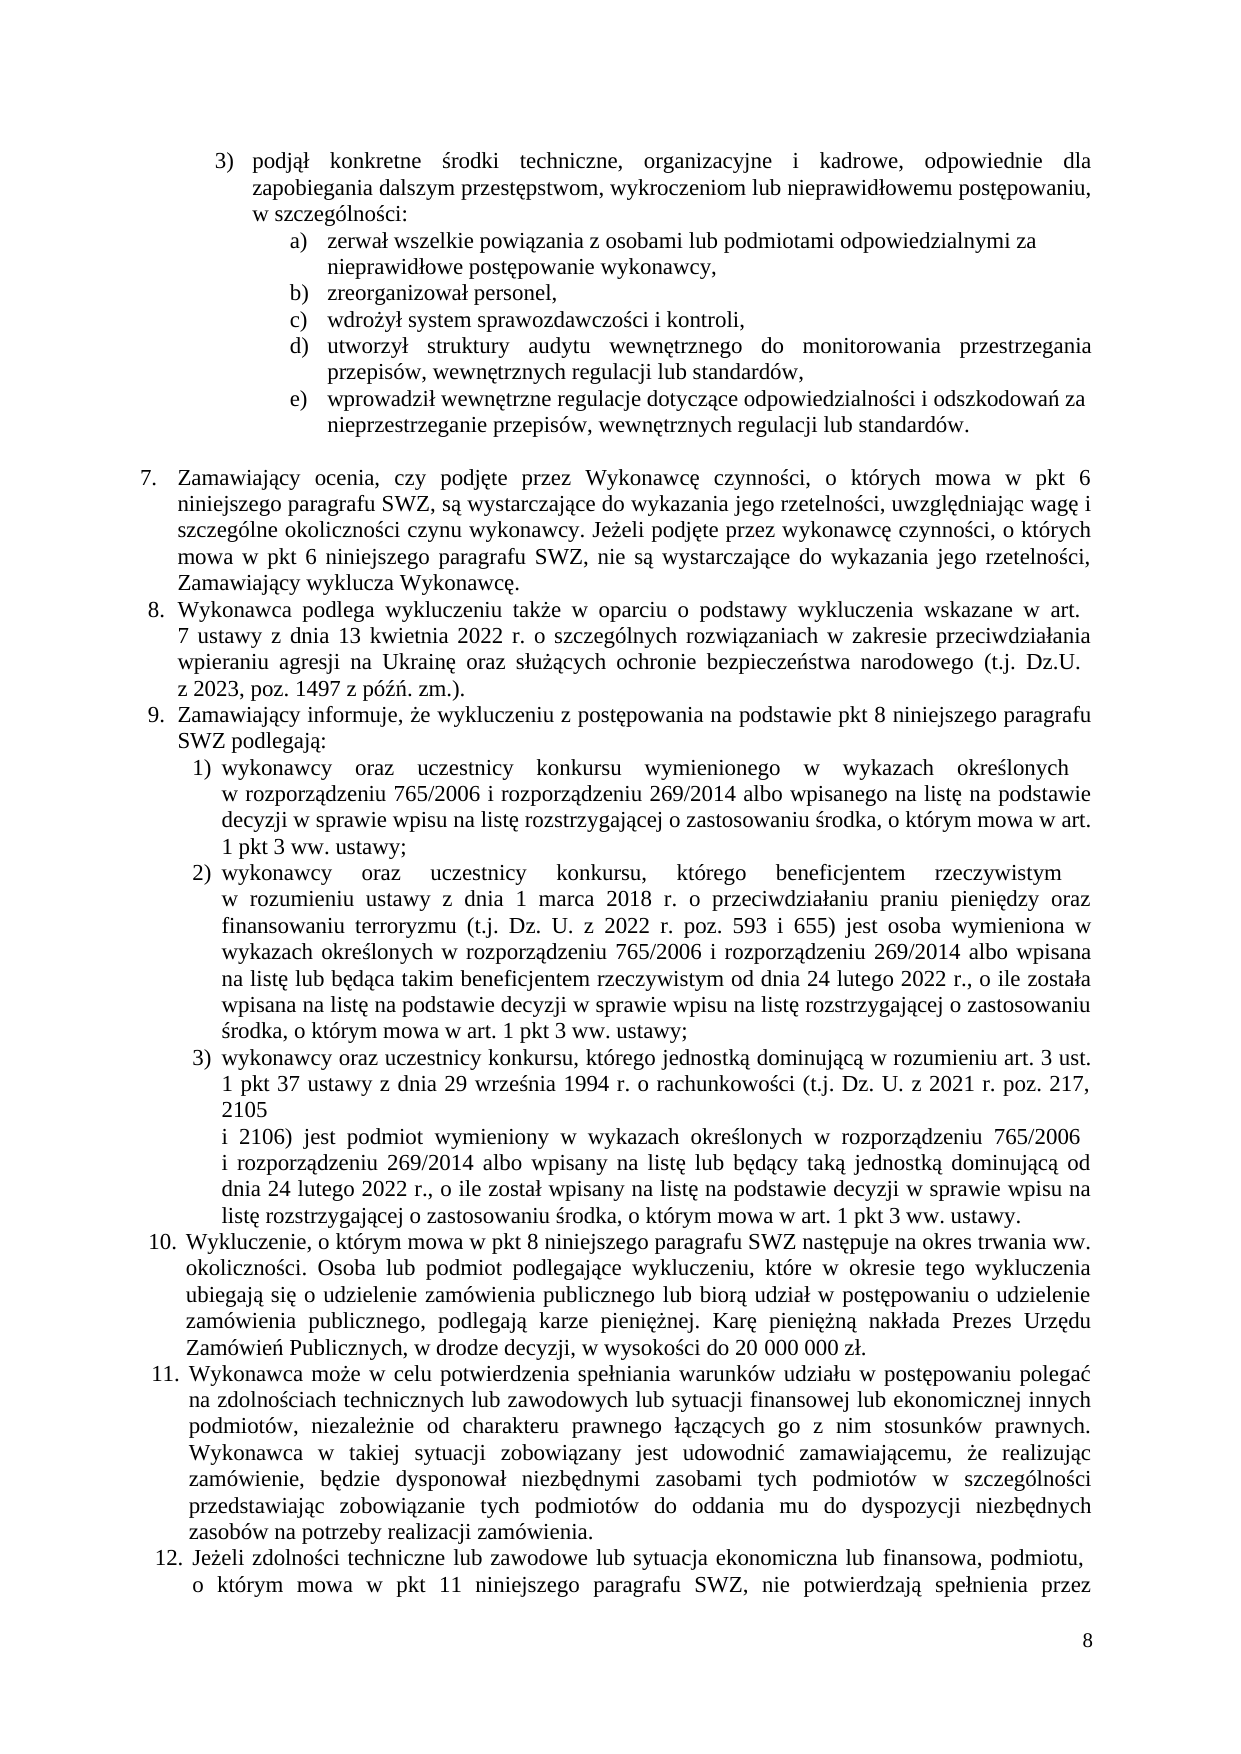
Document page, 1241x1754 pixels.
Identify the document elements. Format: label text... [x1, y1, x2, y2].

list wdrożył system sprawozdawczości i kontroli, [289, 306, 1092, 332]
list Wykluczenie, o którym mowa w pkt 8 niniejszego paragrafu SWZ następuje na okres trwania ww. okoliczności. Osoba lub podmiot podlegające wykluczeniu, które w okresie tego wykluczenia ubiegają się o udzielenie zamówienia publicznego lub biorą udział w postępowaniu o udzielenie zamówienia publicznego, podlegają karze pieniężnej. Karę pieniężną nakłada Prezes Urzędu Zamówień Publicznych, w drodze decyzji, w wysokości do 20 000 000 zł. [148, 1228, 1092, 1360]
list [154, 1544, 1093, 1597]
list zreorganizował personel, [289, 279, 1092, 306]
list podjął konkretne środki techniczne, organizacyjne i kadrowe, odpowiednie dla zapobiegania dalszym przestępstwom, wykroczeniom lub nieprawidłowemu postępowaniu, w szczególności: [214, 148, 1092, 227]
list zerwał wszelkie powiązania z osobami lub podmiotami odpowiedzialnymi za nieprawidłowe postępowanie wykonawcy, [289, 227, 1092, 279]
list Wykonawca podlega wykluczeniu także w oparciu o podstawy wykluczenia wskazane w art. 7 ustawy z dnia 13 kwietnia 2022 r. o szczególnych rozwiązaniach w zakresie przeciwdziałania wpieraniu agresji na Ukrainę oraz służących ochronie bezpieczeństwa narodowego (t.j. Dz.U. z 2023, poz. 1497 z późń. zm.). [148, 596, 1092, 701]
list wykonawcy oraz uczestnicy konkursu wymienionego w wykazach określonych w rozporządzeniu 765/2006 i rozporządzeniu 269/2014 albo wpisanego na listę na podstawie decyzji w sprawie wpisu na listę rozstrzygającej o zastosowaniu środka, o którym mowa w art. 1 pkt 3 ww. ustawy; [192, 754, 1092, 859]
list Zamawiający informuje, że wykluczeniu z postępowania na podstawie pkt 8 niniejszego paragrafu SWZ podlegają: [148, 701, 1092, 754]
list utworzył struktury audytu wewnętrznego do monitorowania przestrzegania przepisów, wewnętrznych regulacji lub standardów, [289, 332, 1092, 385]
list Zamawiający ocenia, czy podjęte przez Wykonawcę czynności, o których mowa w pkt 6 niniejszego paragrafu SWZ, są wystarczające do wykazania jego rzetelności, uwzględniając wagę i szczególne okoliczności czynu wykonawcy. Jeżeli podjęte przez wykonawcę czynności, o których mowa w pkt 6 niniejszego paragrafu SWZ, nie są wystarczające do wykazania jego rzetelności, Zamawiający wyklucza Wykonawcę. [140, 464, 1092, 596]
list Wykonawca może w celu potwierdzenia spełniania warunków udziału w postępowaniu polegać na zdolnościach technicznych lub zawodowych lub sytuacji finansowej lub ekonomicznej innych podmiotów, niezależnie od charakteru prawnego łączących go z nim stosunków prawnych. Wykonawca w takiej sytuacji zobowiązany jest udowodnić zamawiającemu, że realizując zamówienie, będzie dysponował niezbędnymi zasobami tych podmiotów w szczególności przedstawiając zobowiązanie tych podmiotów do oddania mu do dyspozycji niezbędnych zasobów na potrzeby realizacji zamówienia. [151, 1360, 1092, 1544]
list wprowadził wewnętrzne regulacje dotyczące odpowiedzialności i odszkodowań za nieprzestrzeganie przepisów, wewnętrznych regulacji lub standardów. [289, 385, 1092, 437]
list wykonawcy oraz uczestnicy konkursu, którego beneficjentem rzeczywistym w rozumieniu ustawy z dnia 1 marca 2018 r. o przeciwdziałaniu praniu pieniędzy oraz finansowaniu terroryzmu (t.j. Dz. U. z 2022 r. poz. 593 i 655) jest osoba wymieniona w wykazach określonych w rozporządzeniu 765/2006 i rozporządzeniu 269/2014 albo wpisana na listę lub będąca takim beneficjentem rzeczywistym od dnia 24 lutego 2022 r., o ile została wpisana na listę na podstawie decyzji w sprawie wpisu na listę rozstrzygającej o zastosowaniu środka, o którym mowa w art. 1 pkt 3 ww. ustawy; [192, 859, 1092, 1044]
list wykonawcy oraz uczestnicy konkursu, którego jednostką dominującą w rozumieniu art. 3 ust. 1 pkt 37 ustawy z dnia 29 września 1994 r. o rachunkowości (t.j. Dz. U. z 2021 r. poz. 217, 2105 i 2106) jest podmiot wymieniony w wykazach określonych w rozporządzeniu 765/2006 i rozporządzeniu 269/2014 albo wpisany na listę lub będący taką jednostką dominującą od dnia 24 lutego 2022 r., o ile został wpisany na listę na podstawie decyzji w sprawie wpisu na listę rozstrzygającej o zastosowaniu środka, o którym mowa w art. 1 pkt 3 ww. ustawy. [192, 1044, 1092, 1228]
